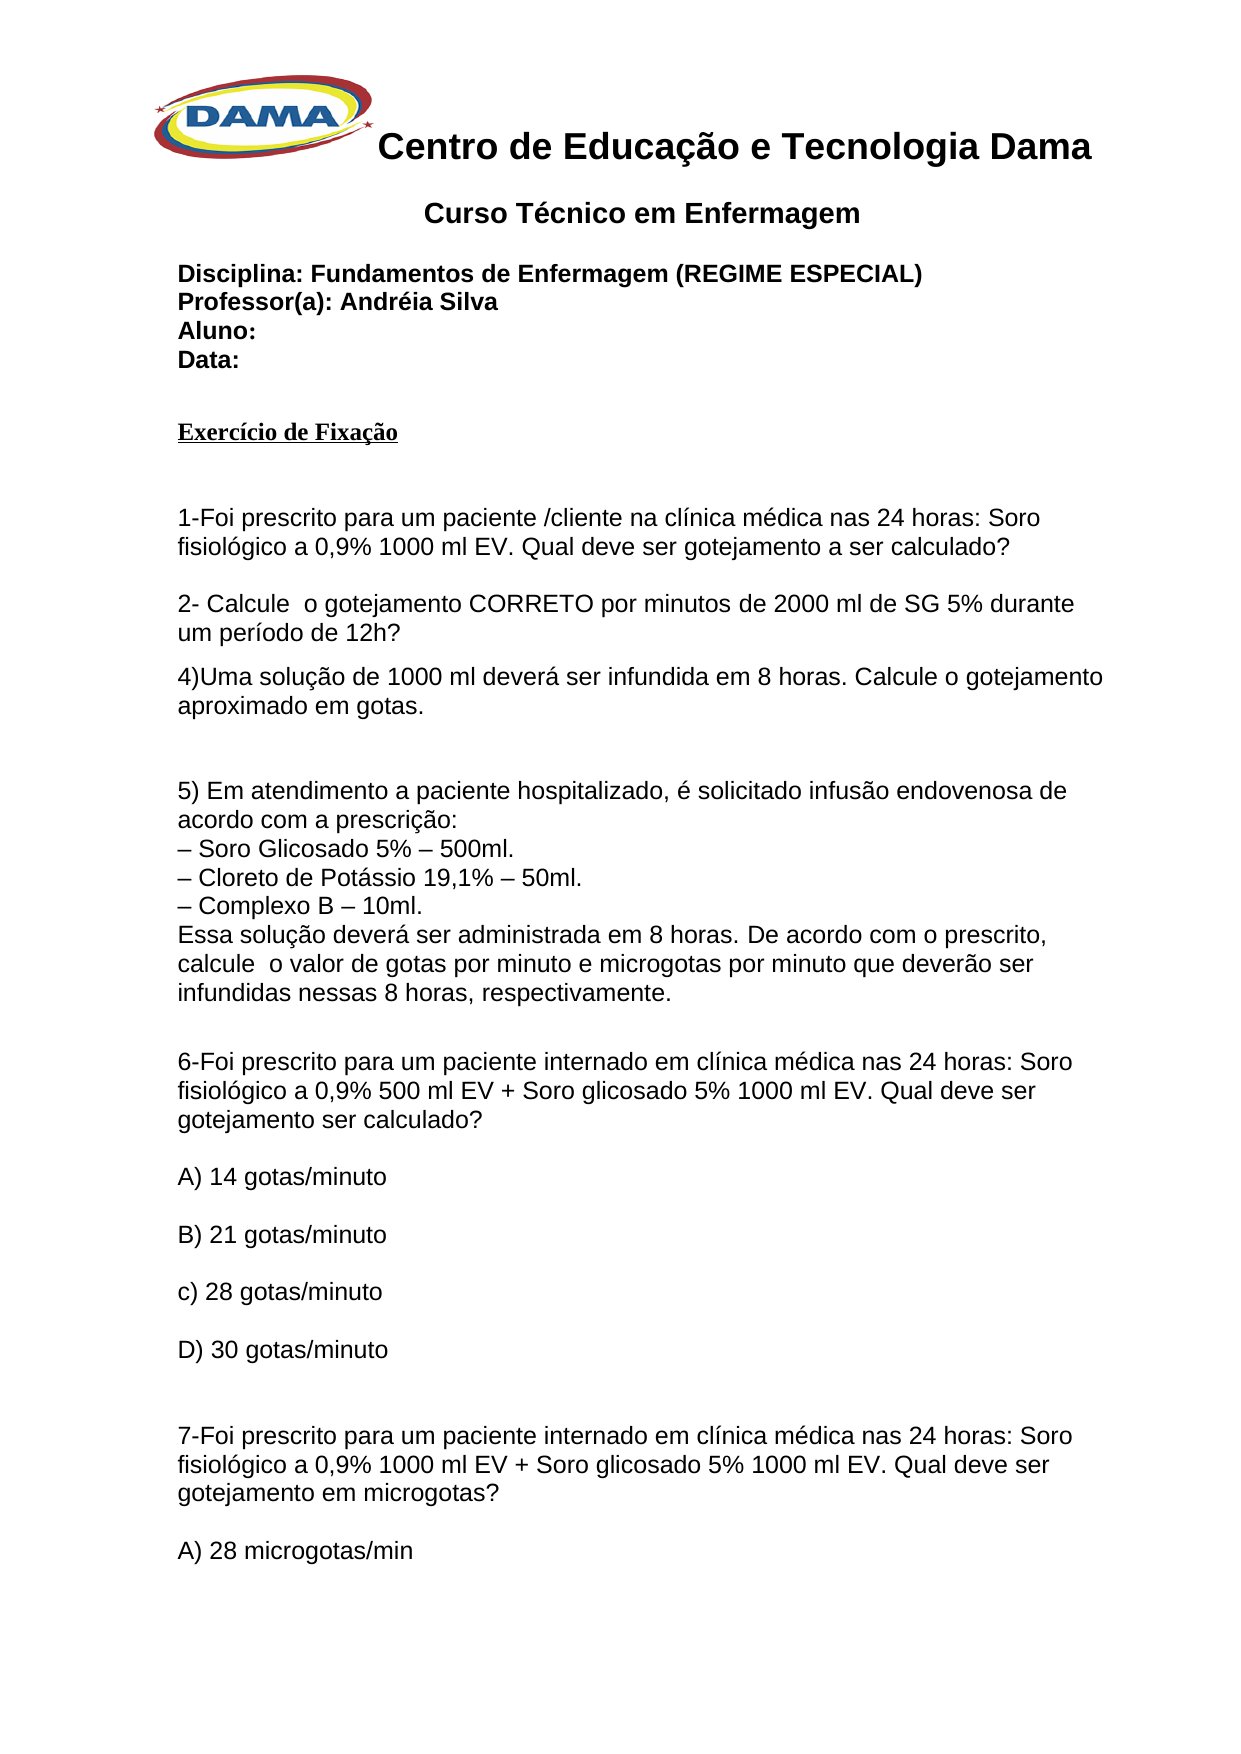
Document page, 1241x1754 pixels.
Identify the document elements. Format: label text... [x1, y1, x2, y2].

text B) 21 gotas/minuto [177, 1191, 1107, 1248]
picture [148, 73, 378, 160]
text Exercício de Fixação [177, 417, 1107, 446]
text Aluno: [177, 316, 1107, 345]
text c) 28 gotas/minuto [177, 1248, 1107, 1306]
text Essa solução deverá ser administrada em 8 horas. De acordo com o prescrito, calcule o valor de gotas por minuto e microgotas por minuto que deverão ser infundidas nessas 8 horas, respectivamente. [177, 920, 1107, 1006]
text 5) Em atendimento a paciente hospitalizado, é solicitado infusão endovenosa de acordo com a prescrição: [177, 776, 1107, 834]
text – Soro Glicosado 5% – 500ml. [177, 834, 1107, 863]
text 2- Calcule o gotejamento CORRETO por minutos de 2000 ml de SG 5% durante um período de 12h? [177, 589, 1107, 647]
text 7-Foi prescrito para um paciente internado em clínica médica nas 24 horas: Soro fisiológico a 0,9% 1000 ml EV + Soro glicosado 5% 1000 ml EV. Qual deve ser gotejamento em microgotas? [177, 1421, 1107, 1507]
text Professor(a): Andréia Silva [177, 287, 1107, 316]
text A) 14 gotas/minuto [177, 1133, 1107, 1191]
text 4)Uma solução de 1000 ml deverá ser infundida em 8 horas. Calcule o gotejamento aproximado em gotas. [177, 662, 1107, 720]
text – Cloreto de Potássio 19,1% – 50ml. [177, 863, 1107, 891]
text 1-Foi prescrito para um paciente /cliente na clínica médica nas 24 horas: Soro fisiológico a 0,9% 1000 ml EV. Qual deve ser gotejamento a ser calculado? [177, 503, 1107, 561]
text 6-Foi prescrito para um paciente internado em clínica médica nas 24 horas: Soro fisiológico a 0,9% 500 ml EV + Soro glicosado 5% 1000 ml EV. Qual deve ser gotejamento ser calculado? [177, 1047, 1107, 1133]
text Curso Técnico em Enfermagem [177, 196, 1107, 230]
text D) 30 gotas/minuto [177, 1306, 1107, 1363]
text – Complexo B – 10ml. [177, 891, 1107, 920]
text A) 28 microgotas/min [177, 1536, 1107, 1565]
text Disciplina: Fundamentos de Enfermagem (REGIME ESPECIAL) [177, 258, 1107, 287]
text Data: [177, 345, 1107, 374]
